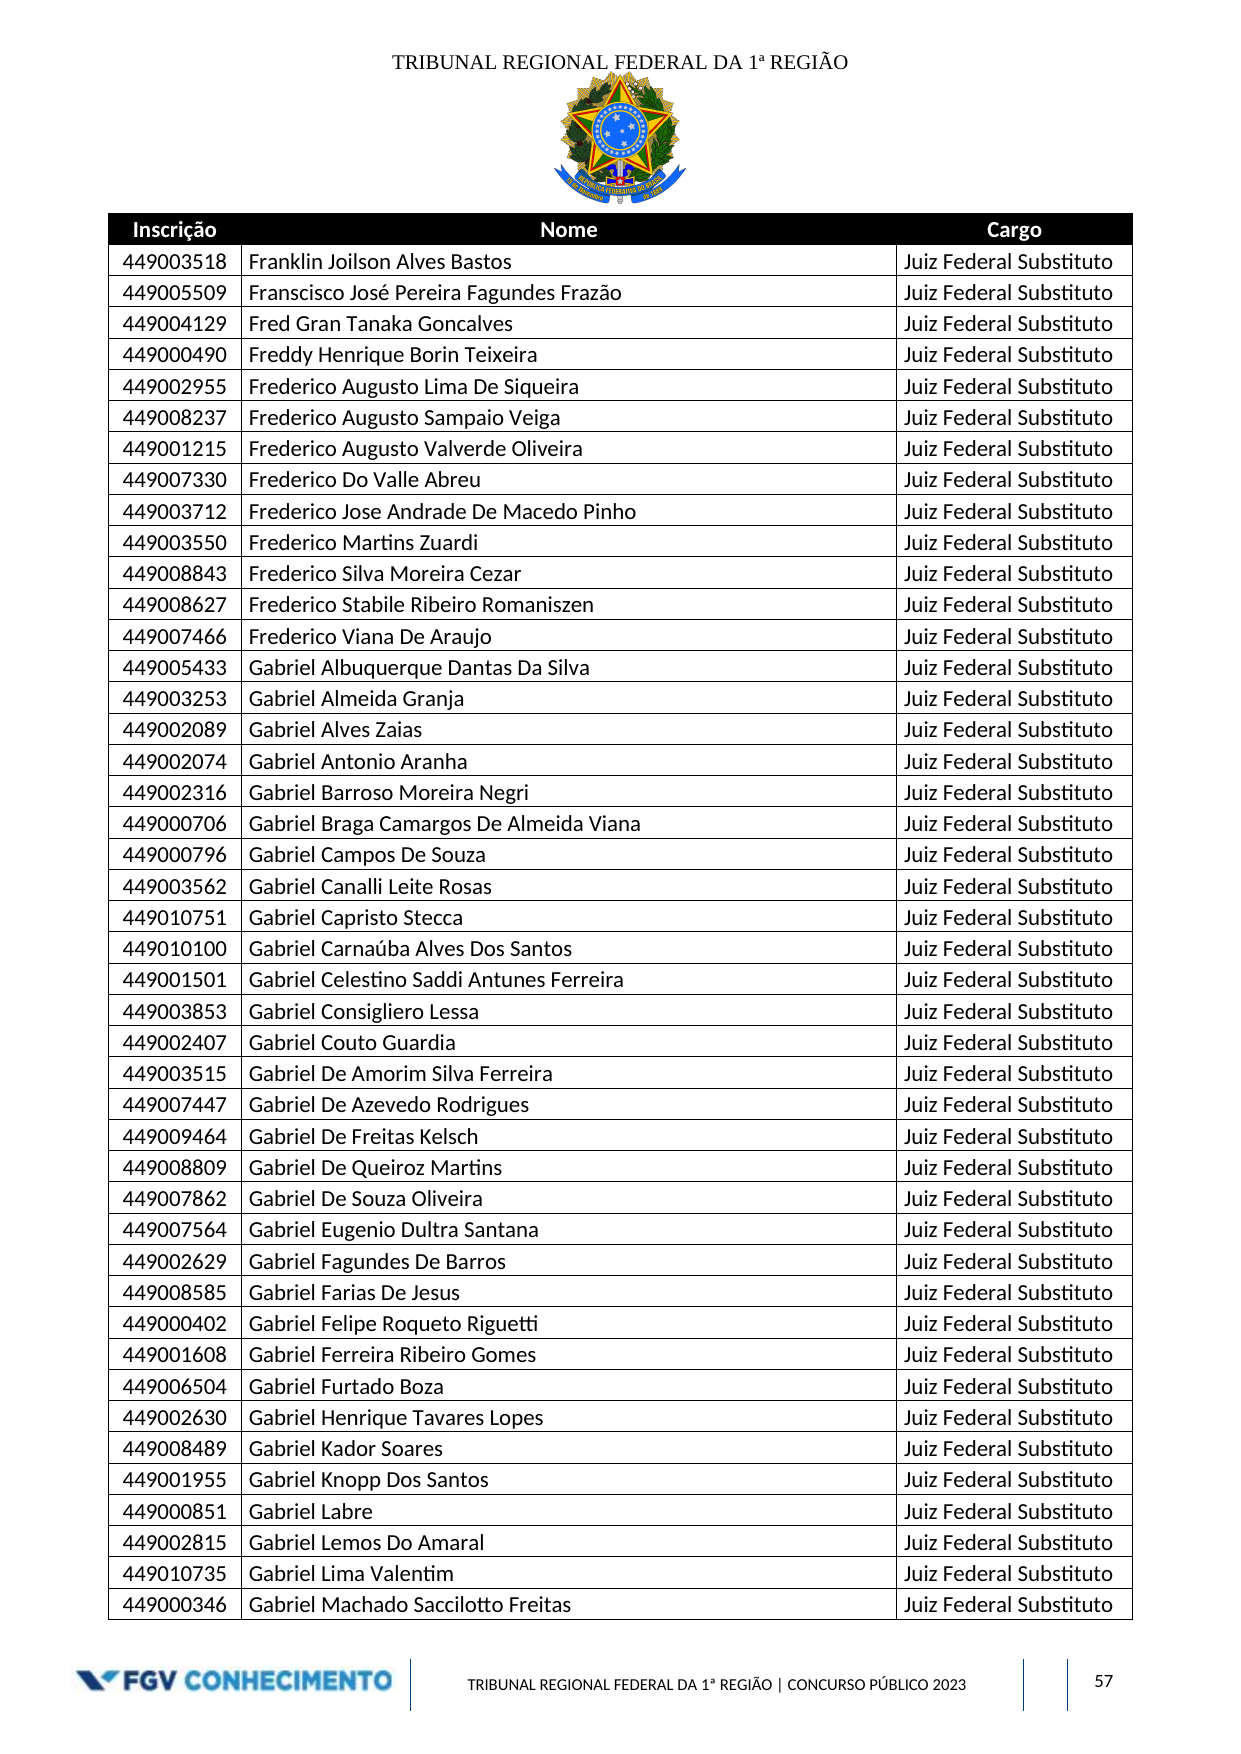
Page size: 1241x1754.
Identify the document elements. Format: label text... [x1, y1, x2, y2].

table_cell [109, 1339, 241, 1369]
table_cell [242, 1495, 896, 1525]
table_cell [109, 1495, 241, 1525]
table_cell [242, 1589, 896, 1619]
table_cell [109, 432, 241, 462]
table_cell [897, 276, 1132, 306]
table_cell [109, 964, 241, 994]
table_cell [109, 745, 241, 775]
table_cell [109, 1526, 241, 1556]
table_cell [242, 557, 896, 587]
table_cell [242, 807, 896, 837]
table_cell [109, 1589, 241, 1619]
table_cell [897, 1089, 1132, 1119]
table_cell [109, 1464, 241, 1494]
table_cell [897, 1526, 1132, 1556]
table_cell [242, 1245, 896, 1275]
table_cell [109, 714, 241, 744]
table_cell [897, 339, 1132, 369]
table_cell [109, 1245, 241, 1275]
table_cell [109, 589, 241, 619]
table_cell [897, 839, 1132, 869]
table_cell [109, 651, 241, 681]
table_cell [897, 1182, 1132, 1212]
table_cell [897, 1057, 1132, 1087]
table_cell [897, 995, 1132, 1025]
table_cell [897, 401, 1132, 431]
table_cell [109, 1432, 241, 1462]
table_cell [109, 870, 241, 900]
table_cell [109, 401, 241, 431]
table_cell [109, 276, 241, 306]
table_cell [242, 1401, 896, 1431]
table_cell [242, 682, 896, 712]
picture [71, 1666, 398, 1696]
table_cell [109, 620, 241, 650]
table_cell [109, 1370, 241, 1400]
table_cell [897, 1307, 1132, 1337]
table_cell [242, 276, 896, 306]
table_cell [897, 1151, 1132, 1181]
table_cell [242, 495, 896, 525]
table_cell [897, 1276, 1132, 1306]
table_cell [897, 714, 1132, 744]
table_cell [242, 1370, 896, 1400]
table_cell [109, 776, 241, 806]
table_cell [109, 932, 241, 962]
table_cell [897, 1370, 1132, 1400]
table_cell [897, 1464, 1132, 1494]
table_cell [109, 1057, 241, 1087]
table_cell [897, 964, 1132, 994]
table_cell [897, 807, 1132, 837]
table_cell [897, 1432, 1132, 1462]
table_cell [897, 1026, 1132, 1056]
table_header Nome [242, 214, 896, 244]
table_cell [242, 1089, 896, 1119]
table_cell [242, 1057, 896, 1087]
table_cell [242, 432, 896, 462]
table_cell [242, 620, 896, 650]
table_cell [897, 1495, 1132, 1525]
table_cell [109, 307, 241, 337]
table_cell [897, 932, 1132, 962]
table_header Cargo [897, 214, 1132, 244]
picture [717, 62, 725, 68]
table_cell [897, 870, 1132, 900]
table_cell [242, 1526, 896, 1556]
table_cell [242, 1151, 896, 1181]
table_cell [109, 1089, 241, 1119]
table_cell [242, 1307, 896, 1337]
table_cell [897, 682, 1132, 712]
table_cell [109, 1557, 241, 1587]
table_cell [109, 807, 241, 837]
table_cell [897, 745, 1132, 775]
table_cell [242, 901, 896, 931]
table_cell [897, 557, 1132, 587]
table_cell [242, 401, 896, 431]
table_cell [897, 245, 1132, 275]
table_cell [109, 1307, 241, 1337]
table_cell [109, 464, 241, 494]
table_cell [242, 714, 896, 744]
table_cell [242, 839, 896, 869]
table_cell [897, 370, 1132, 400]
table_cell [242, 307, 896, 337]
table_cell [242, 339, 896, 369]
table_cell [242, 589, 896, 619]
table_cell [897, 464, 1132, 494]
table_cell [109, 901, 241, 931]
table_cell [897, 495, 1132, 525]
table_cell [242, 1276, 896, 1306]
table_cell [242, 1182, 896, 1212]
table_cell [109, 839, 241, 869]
picture [486, 62, 754, 213]
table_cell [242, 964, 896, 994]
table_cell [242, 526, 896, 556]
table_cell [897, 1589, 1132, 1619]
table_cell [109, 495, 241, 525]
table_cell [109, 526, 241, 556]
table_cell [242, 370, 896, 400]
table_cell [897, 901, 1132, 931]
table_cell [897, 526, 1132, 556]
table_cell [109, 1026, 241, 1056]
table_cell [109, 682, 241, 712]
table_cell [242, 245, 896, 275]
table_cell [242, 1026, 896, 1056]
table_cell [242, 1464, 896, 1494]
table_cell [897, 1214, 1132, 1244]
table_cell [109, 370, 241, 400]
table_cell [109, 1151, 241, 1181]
table_header Inscrição [109, 214, 241, 244]
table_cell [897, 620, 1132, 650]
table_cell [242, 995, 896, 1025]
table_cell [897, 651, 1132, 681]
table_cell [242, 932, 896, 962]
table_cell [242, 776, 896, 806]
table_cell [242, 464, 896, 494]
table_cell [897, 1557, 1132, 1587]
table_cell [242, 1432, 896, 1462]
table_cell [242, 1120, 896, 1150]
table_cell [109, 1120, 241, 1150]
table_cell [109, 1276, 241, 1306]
picture [642, 62, 650, 68]
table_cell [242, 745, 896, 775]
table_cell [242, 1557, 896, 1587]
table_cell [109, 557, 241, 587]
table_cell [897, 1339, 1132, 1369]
picture [554, 62, 563, 68]
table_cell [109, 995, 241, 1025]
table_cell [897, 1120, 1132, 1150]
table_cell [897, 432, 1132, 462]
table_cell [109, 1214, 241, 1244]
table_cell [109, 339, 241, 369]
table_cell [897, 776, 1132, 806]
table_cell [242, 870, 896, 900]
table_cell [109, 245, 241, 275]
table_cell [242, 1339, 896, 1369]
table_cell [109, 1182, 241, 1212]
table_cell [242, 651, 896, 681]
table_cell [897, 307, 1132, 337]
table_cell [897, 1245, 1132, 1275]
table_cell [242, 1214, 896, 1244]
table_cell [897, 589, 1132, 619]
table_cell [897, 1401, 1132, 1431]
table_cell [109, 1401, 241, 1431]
